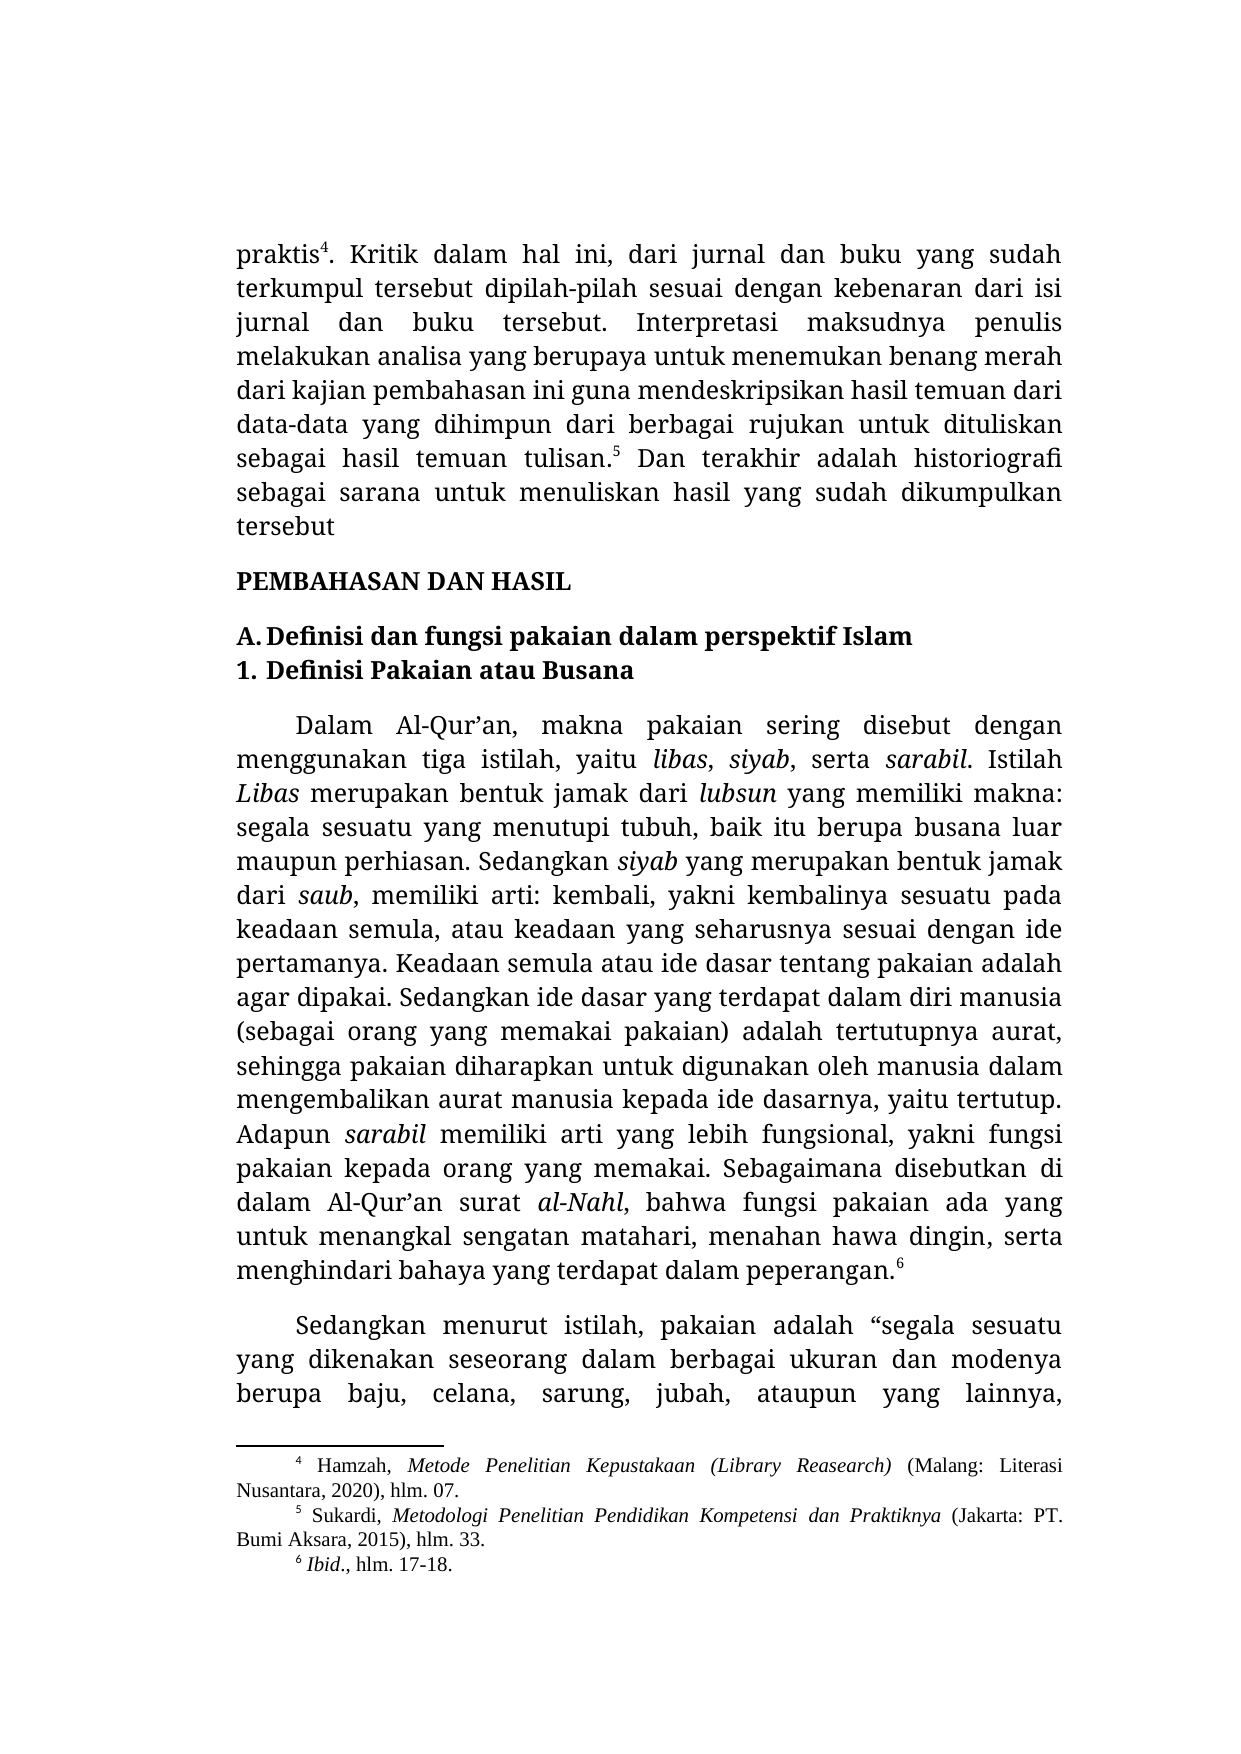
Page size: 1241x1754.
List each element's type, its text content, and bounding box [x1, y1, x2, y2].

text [236, 1307, 1063, 1409]
text Dalam Al-Qur’an, makna pakaian sering disebut dengan menggunakan tiga istilah, yaitu libas, siyab, serta sarabil. Istilah Libas merupakan bentuk jamak dari lubsun yang memiliki makna: segala sesuatu yang menutupi tubuh, baik itu berupa busana luar maupun perhiasan. Sedangkan siyab yang merupakan bentuk jamak dari saub, memiliki arti: kembali, yakni kembalinya sesuatu pada keadaan semula, atau keadaan yang seharusnya sesuai dengan ide pertamanya. Keadaan semula atau ide dasar tentang pakaian adalah agar dipakai. Sedangkan ide dasar yang terdapat dalam diri manusia (sebagai orang yang memakai pakaian) adalah tertutupnya aurat, sehingga pakaian diharapkan untuk digunakan oleh manusia dalam mengembalikan aurat manusia kepada ide dasarnya, yaitu tertutup. Adapun sarabil memiliki arti yang lebih fungsional, yakni fungsi pakaian kepada orang yang memakai. Sebagaimana disebutkan di dalam Al-Qur’an surat al-Nahl, bahwa fungsi pakaian ada yang untuk menangkal sengatan matahari, menahan hawa dingin, serta menghindari bahaya yang terdapat dalam peperangan. [236, 707, 1063, 1287]
list Definisi dan fungsi pakaian dalam perspektif Islam [236, 618, 1063, 653]
list Definisi Pakaian atau Busana [236, 653, 1063, 687]
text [236, 236, 1063, 543]
text PEMBAHASAN DAN HASIL [236, 564, 1063, 598]
